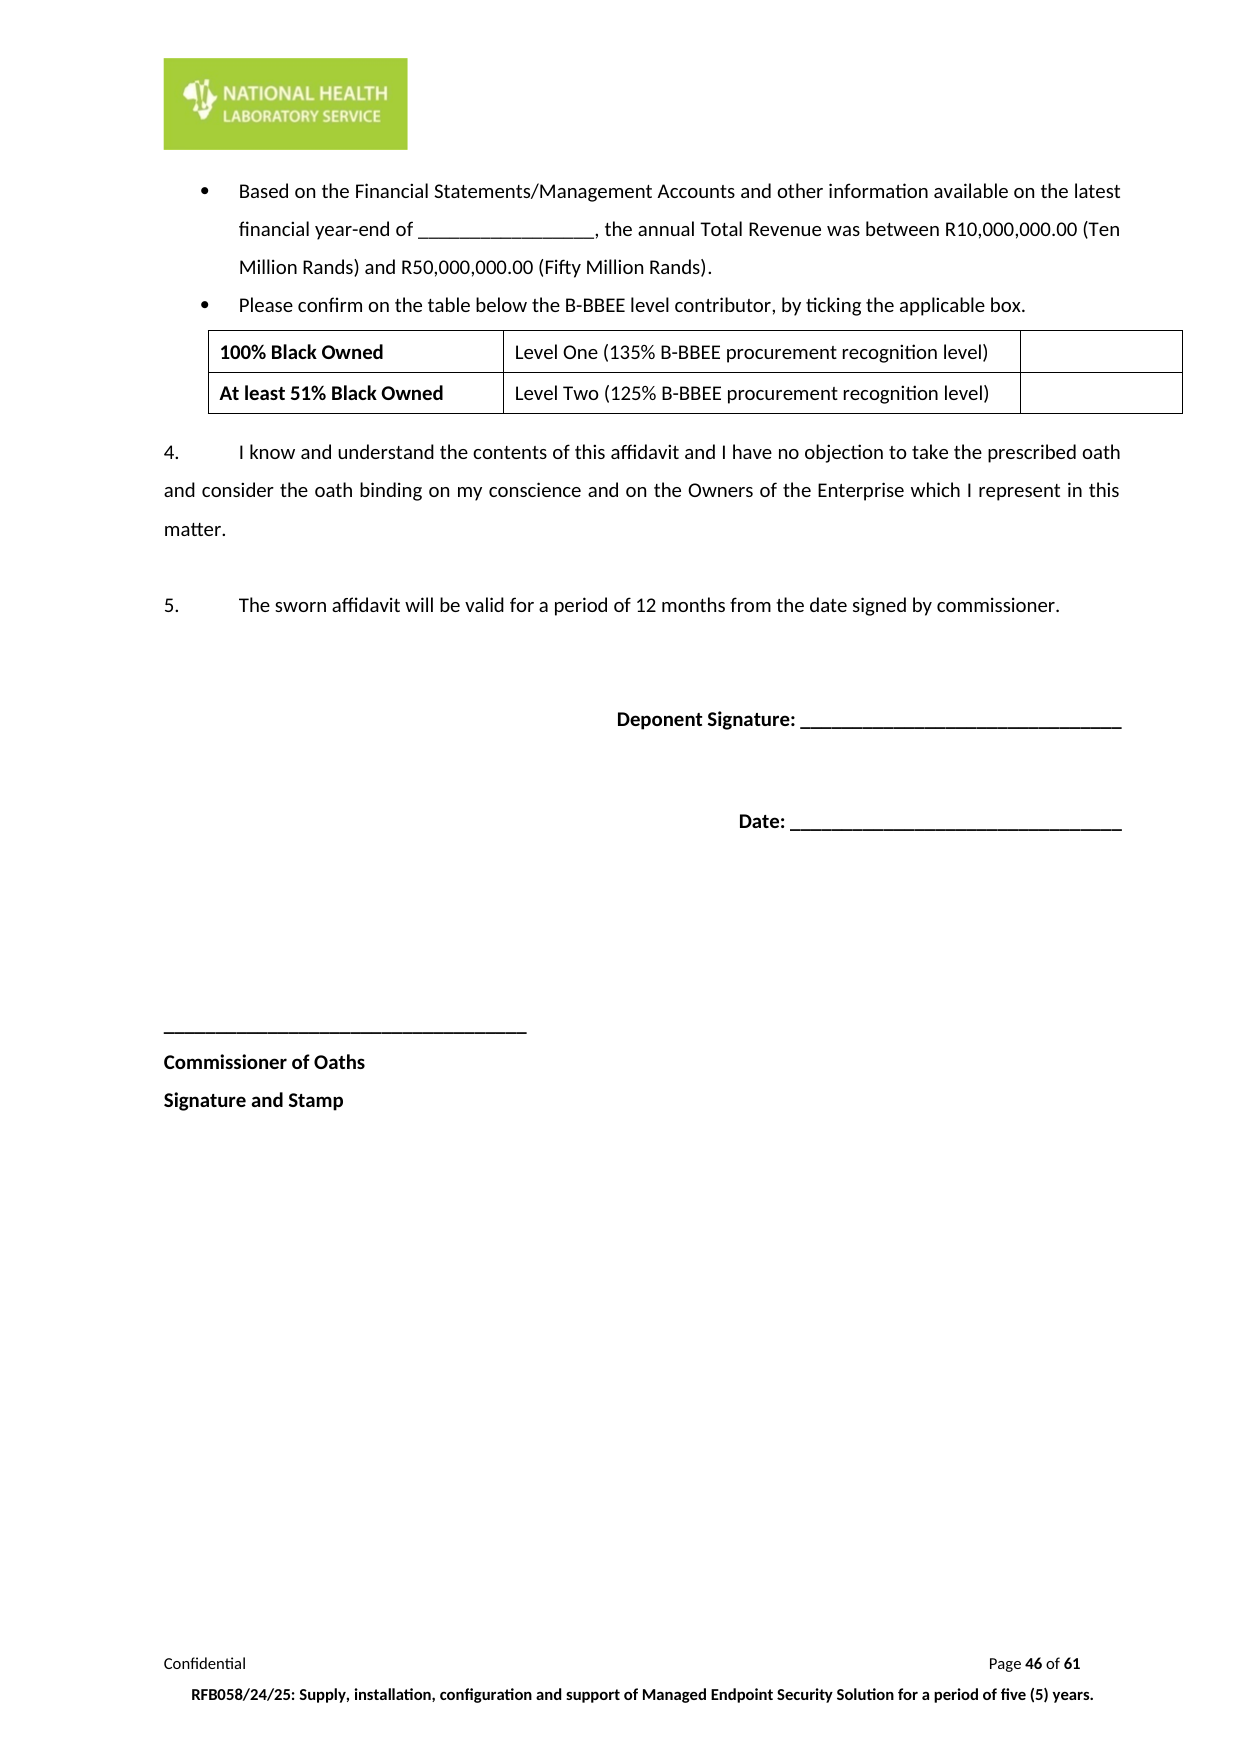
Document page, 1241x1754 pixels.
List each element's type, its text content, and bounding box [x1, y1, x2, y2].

table_header [1021, 331, 1182, 372]
table_header 100% Black Owned [209, 331, 503, 372]
table_header Level One (135% B-BBEE procurement recognition level) [504, 331, 1020, 372]
list Please confirm on the table below the B-BBEE level contributor, by ticking the applicable box. [201, 292, 1122, 318]
table_cell At least 51% Black Owned [209, 373, 503, 413]
picture [163, 58, 408, 150]
text Date: ________________________________ [164, 808, 1122, 833]
text Deponent Signature: _______________________________ [164, 706, 1122, 732]
list The sworn affidavit will be valid for a period of 12 months from the date signed by commissioner. [164, 592, 1122, 617]
table_cell [1021, 373, 1182, 413]
table_cell Level Two (125% B-BBEE procurement recognition level) [504, 373, 1020, 413]
text ___________________________________ [164, 1011, 1122, 1037]
list Based on the Financial Statements/Management Accounts and other information available on the latest financial year-end of _________________, the annual Total Revenue was between R10,000,000.00 (Ten Million Rands) and R50,000,000.00 (Fifty Million Rands). [201, 178, 1122, 279]
text Signature and Stamp [164, 1088, 1122, 1113]
list I know and understand the contents of this affidavit and I have no objection to take the prescribed oath and consider the oath binding on my conscience and on the Owners of the Enterprise which I represent in this matter. [164, 439, 1122, 541]
text Commissioner of Oaths [164, 1049, 1122, 1075]
